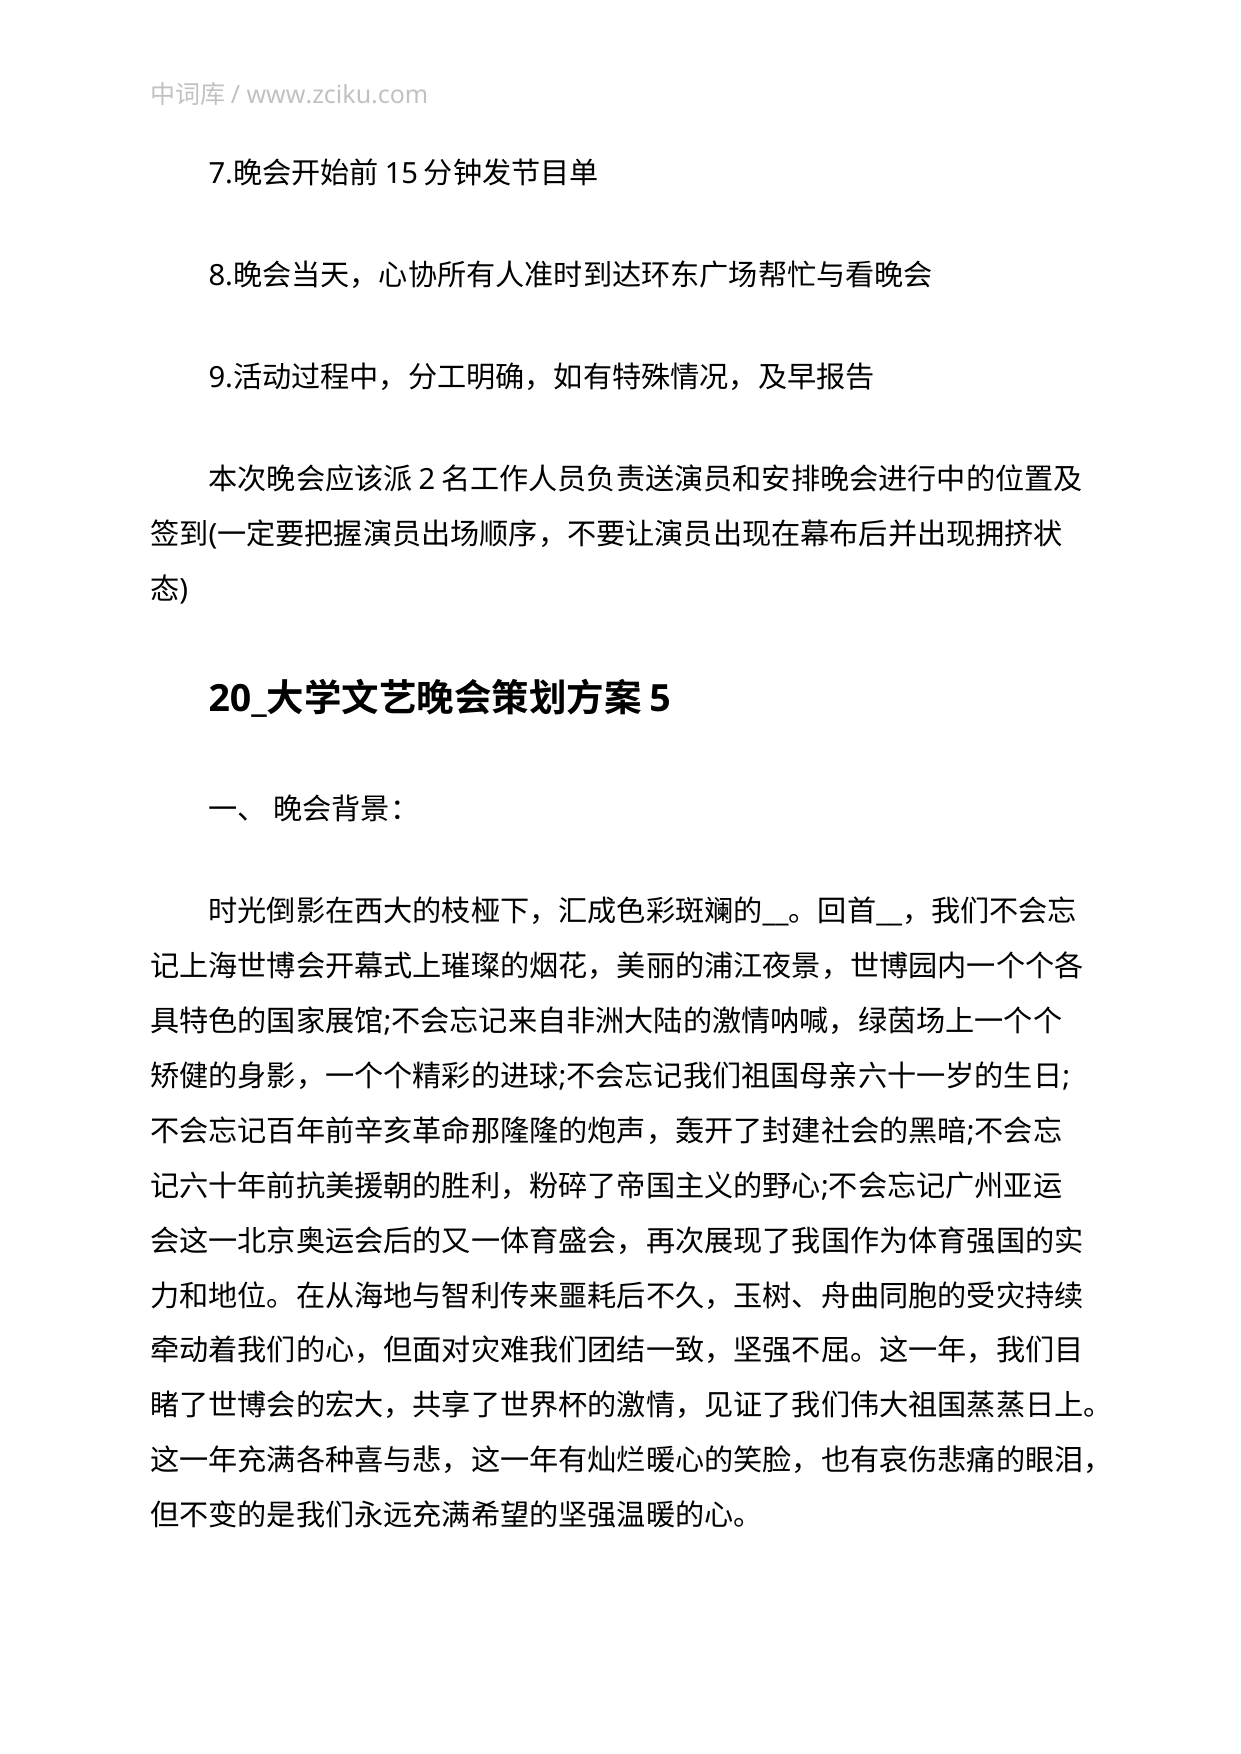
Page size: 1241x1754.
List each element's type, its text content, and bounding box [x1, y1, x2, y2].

text 7.晚会开始前15分钟发节目单 [150, 150, 1090, 192]
text 时光倒影在西大的枝桠下，汇成色彩斑斓的__。回首__，我们不会忘记上海世博会开幕式上璀璨的烟花，美丽的浦江夜景，世博园内一个个各具特色的国家展馆;不会忘记来自非洲大陆的激情呐喊，绿茵场上一个个矫健的身影，一个个精彩的进球;不会忘记我们祖国母亲六十一岁的生日;不会忘记百年前辛亥革命那隆隆的炮声，轰开了封建社会的黑暗;不会忘记六十年前抗美援朝的胜利，粉碎了帝国主义的野心;不会忘记广州亚运会这一北京奥运会后的又一体育盛会，再次展现了我国作为体育强国的实力和地位。在从海地与智利传来噩耗后不久，玉树、舟曲同胞的受灾持续牵动着我们的心，但面对灾难我们团结一致，坚强不屈。这一年，我们目睹了世博会的宏大，共享了世界杯的激情，见证了我们伟大祖国蒸蒸日上。这一年充满各种喜与悲，这一年有灿烂暖心的笑脸，也有哀伤悲痛的眼泪，但不变的是我们永远充满希望的坚强温暖的心。 [150, 887, 1090, 1534]
text 一、 晚会背景： [150, 786, 1090, 828]
text 20_大学文艺晚会策划方案5 [150, 668, 1090, 722]
text 本次晚会应该派2名工作人员负责送演员和安排晚会进行中的位置及签到(一定要把握演员出场顺序，不要让演员出现在幕布后并出现拥挤状态) [150, 456, 1090, 608]
text 8.晚会当天，心协所有人准时到达环东广场帮忙与看晚会 [150, 252, 1090, 294]
text 9.活动过程中，分工明确，如有特殊情况，及早报告 [150, 354, 1090, 396]
